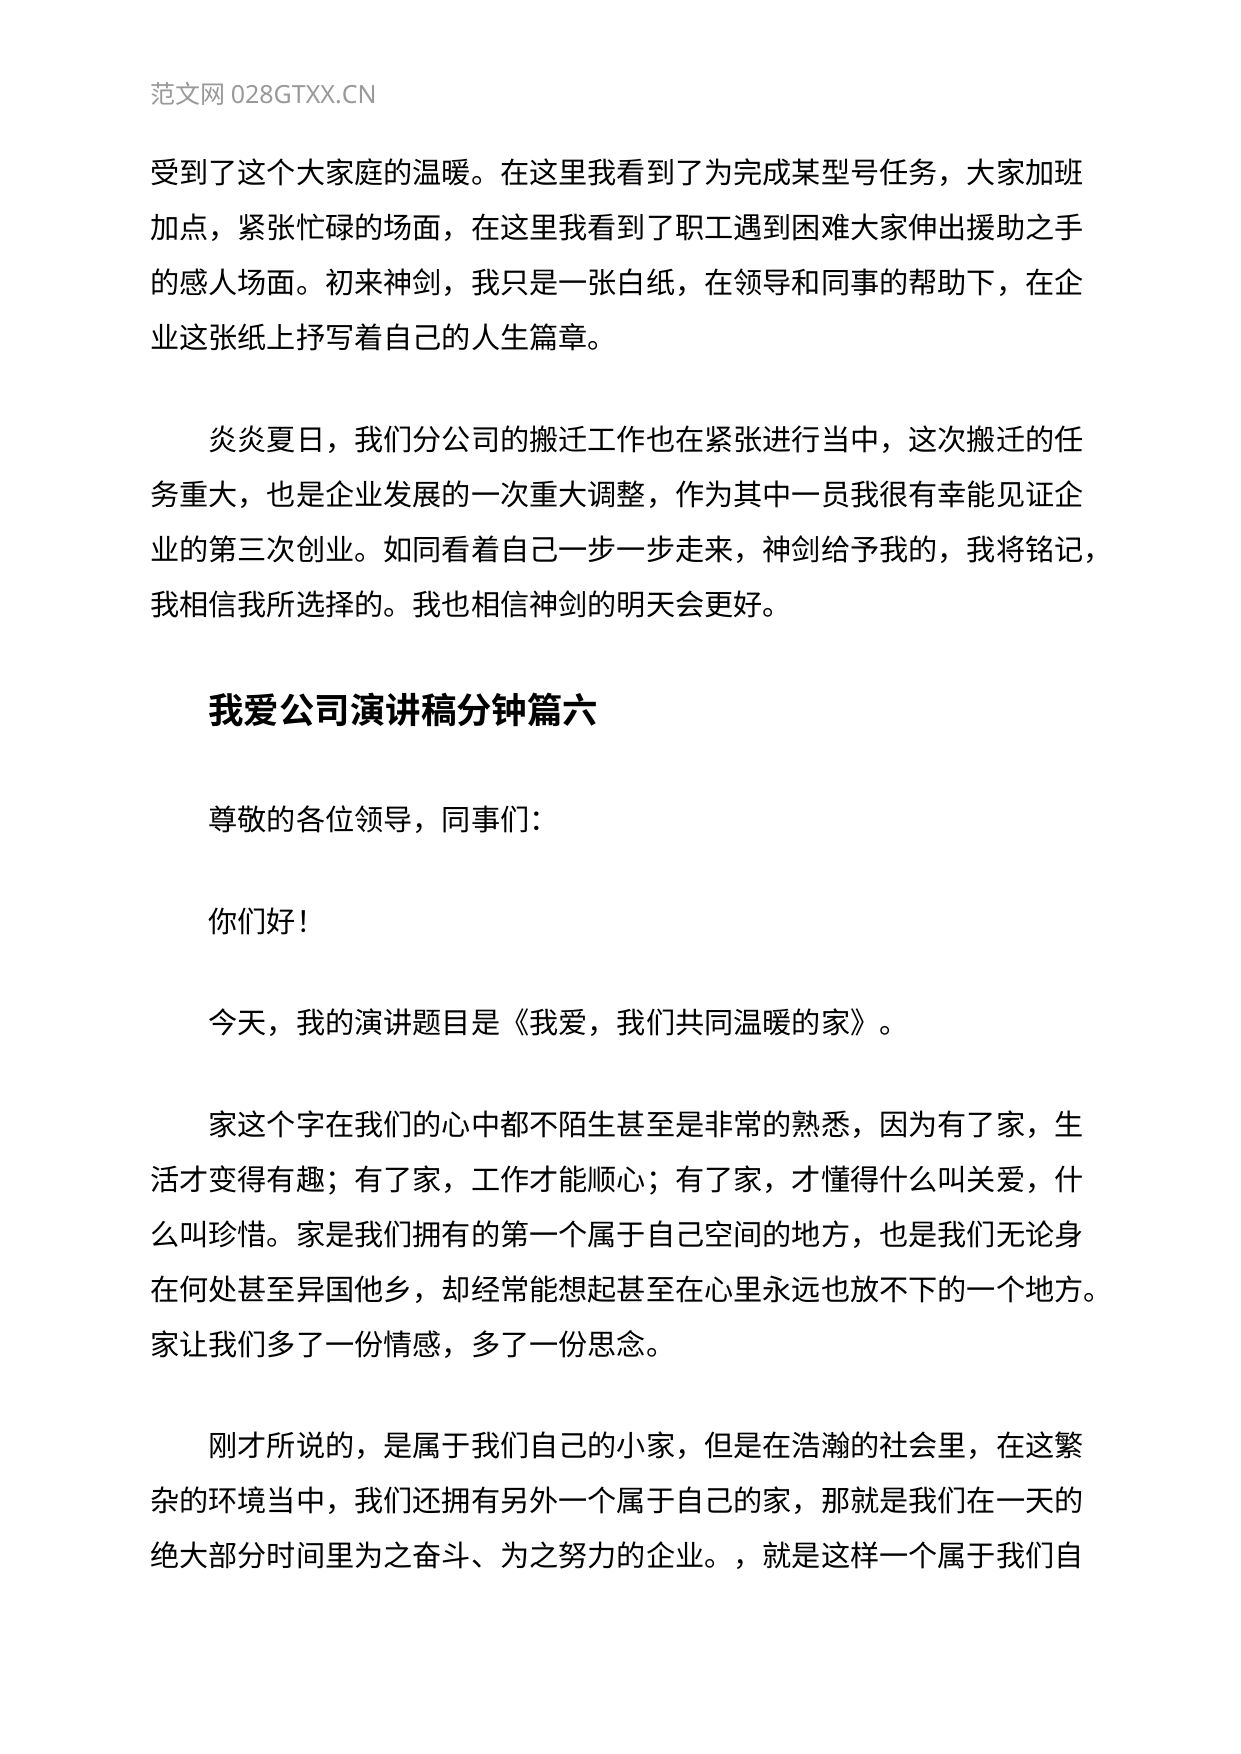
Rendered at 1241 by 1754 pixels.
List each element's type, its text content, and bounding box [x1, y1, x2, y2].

text 今天，我的演讲题目是《我爱，我们共同温暖的家》。 [150, 1000, 1090, 1042]
text 你们好！ [150, 898, 1090, 940]
text 炎炎夏日，我们分公司的搬迁工作也在紧张进行当中，这次搬迁的任务重大，也是企业发展的一次重大调整，作为其中一员我很有幸能见证企业的第三次创业。如同看着自己一步一步走来，神剑给予我的，我将铭记，我相信我所选择的。我也相信神剑的明天会更好。 [150, 416, 1090, 623]
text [150, 150, 1090, 357]
text 尊敬的各位领导，同事们： [150, 796, 1090, 839]
text 我爱公司演讲稿分钟篇六 [150, 683, 1090, 734]
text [150, 1423, 1090, 1575]
text 家这个字在我们的心中都不陌生甚至是非常的熟悉，因为有了家，生活才变得有趣；有了家，工作才能顺心；有了家，才懂得什么叫关爱，什么叫珍惜。家是我们拥有的第一个属于自己空间的地方，也是我们无论身在何处甚至异国他乡，却经常能想起甚至在心里永远也放不下的一个地方。家让我们多了一份情感，多了一份思念。 [150, 1102, 1090, 1363]
